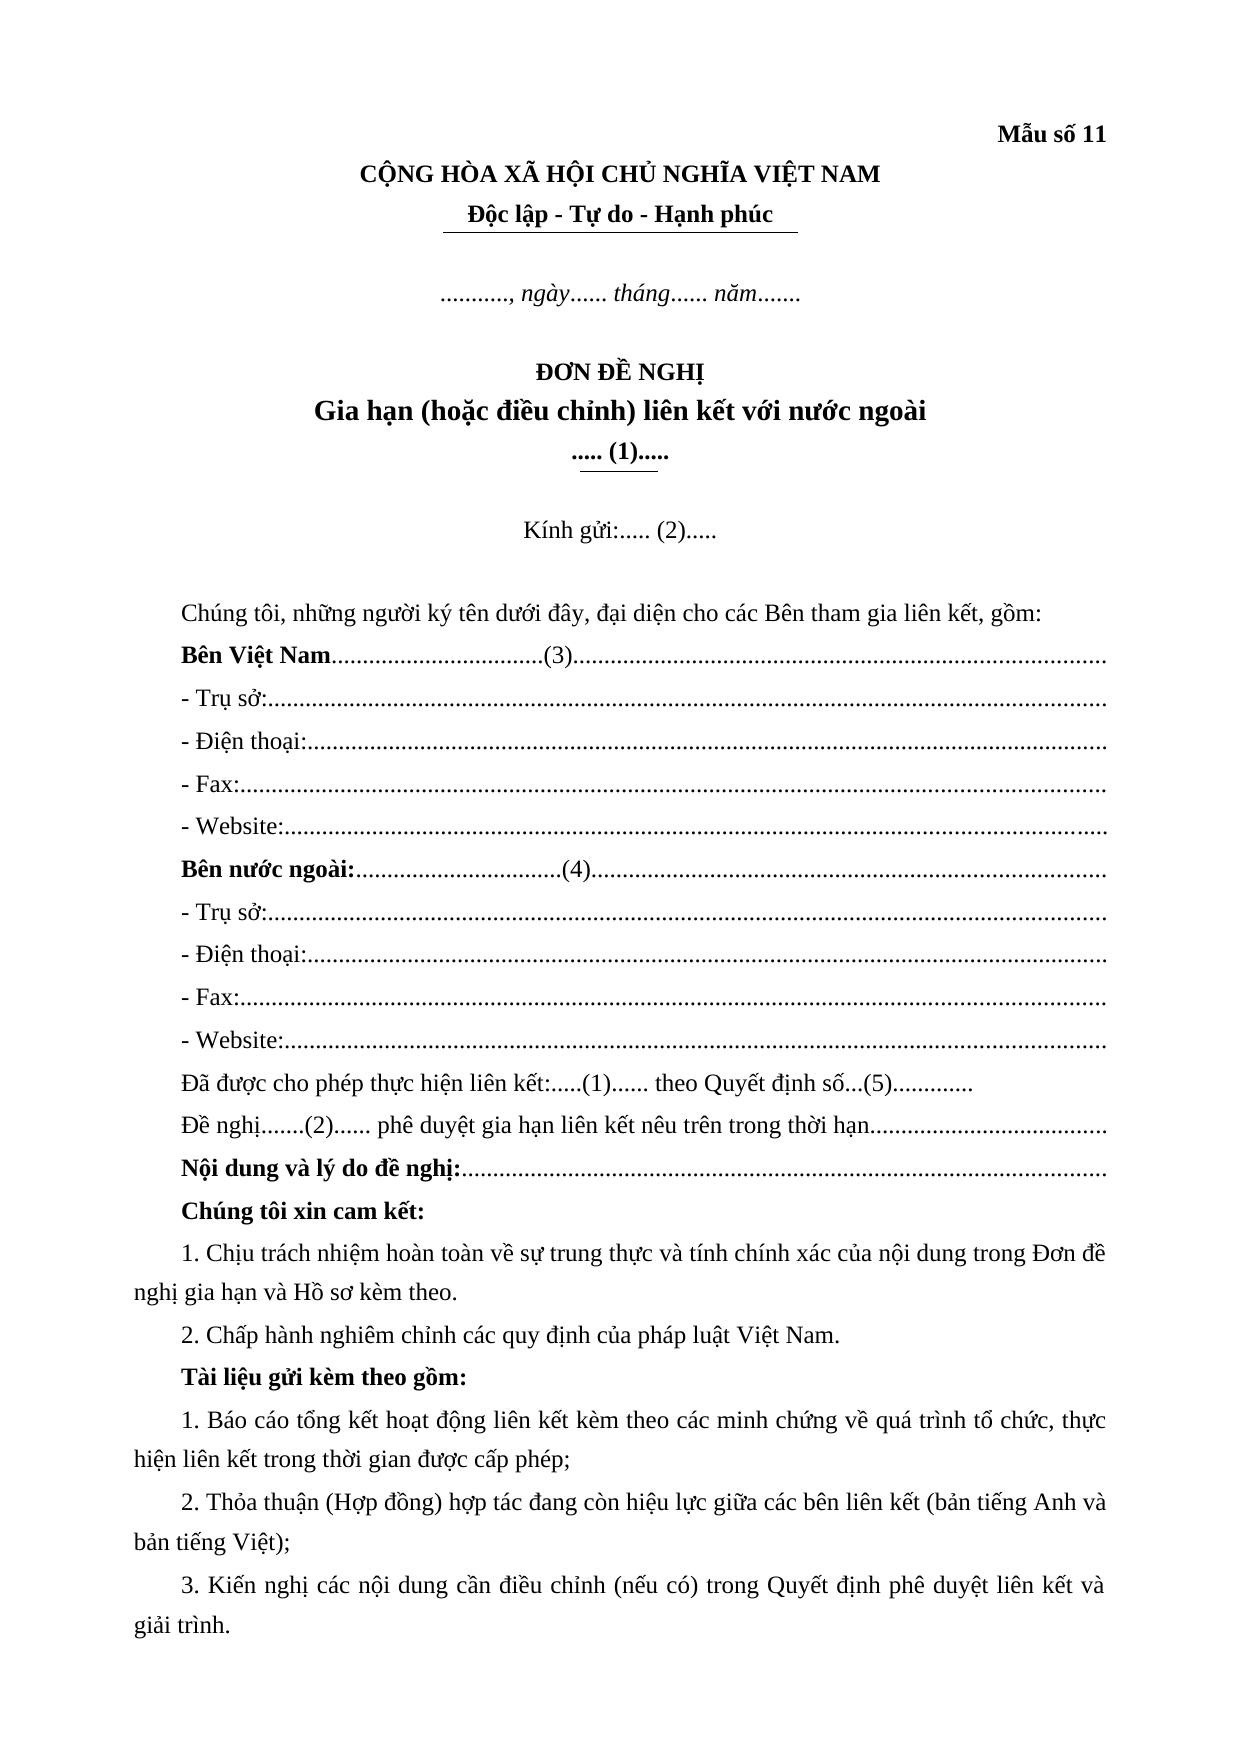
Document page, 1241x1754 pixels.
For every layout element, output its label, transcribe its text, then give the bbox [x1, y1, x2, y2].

text ..........., ngày...... tháng...... năm....... [133, 269, 1107, 309]
text Bên Việt Nam..................................(3) [133, 633, 1107, 672]
text 2. Thỏa thuận (Hợp đồng) hợp tác đang còn hiệu lực giữa các bên liên kết (bản tiếng Anh và bản tiếng Việt); [133, 1479, 1107, 1558]
text Nội dung và lý do đề nghị: [133, 1146, 1107, 1184]
text Mẫu số 11 [133, 111, 1107, 151]
text ĐƠN ĐỀ NGHỊ [133, 349, 1107, 388]
text ..... (1)..... [133, 428, 1107, 467]
text - Điện thoại: [133, 718, 1107, 757]
text - Trụ sở: [133, 676, 1107, 714]
text - Website: ..... [133, 804, 1107, 842]
text Tài liệu gửi kèm theo gồm: [133, 1355, 1107, 1393]
text Chúng tôi xin cam kết: [133, 1188, 1107, 1227]
text Kính gửi:..... (2)..... [133, 507, 1107, 547]
text - Điện thoại: [133, 932, 1107, 971]
text Đề nghị.......(2)...... phê duyệt gia hạn liên kết nêu trên trong thời hạn [133, 1103, 1107, 1141]
text CỘNG HÒA XÃ HỘI CHỦ NGHĨA VIỆT NAM [133, 151, 1107, 190]
text - Fax: [133, 761, 1107, 800]
text - Website: [133, 1017, 1107, 1056]
text 3. Kiến nghị các nội dung cần điều chỉnh (nếu có) trong Quyết định phê duyệt liên kết và giải trình. [133, 1562, 1107, 1641]
text 2. Chấp hành nghiêm chỉnh các quy định của pháp luật Việt Nam. [133, 1312, 1107, 1351]
text Đã được cho phép thực hiện liên kết:.....(1)...... theo Quyết định số...(5)............. [133, 1060, 1107, 1099]
text Bên nước ngoài:.................................(4) [133, 847, 1107, 885]
text 1. Báo cáo tổng kết hoạt động liên kết kèm theo các minh chứng về quá trình tổ chức, thực hiện liên kết trong thời gian được cấp phép; [133, 1398, 1107, 1475]
subtitle Gia hạn (hoặc điều chỉnh) liên kết với nước ngoài [133, 388, 1107, 428]
text - Trụ sở: [133, 889, 1107, 928]
text 1. Chịu trách nhiệm hoàn toàn về sự trung thực và tính chính xác của nội dung trong Đơn đề nghị gia hạn và Hồ sơ kèm theo. [133, 1231, 1107, 1308]
text Độc lập - Tự do - Hạnh phúc [133, 190, 1107, 230]
text Chúng tôi, những người ký tên dưới đây, đại diện cho các Bên tham gia liên kết, gồm: [133, 590, 1107, 629]
text - Fax: [133, 975, 1107, 1013]
